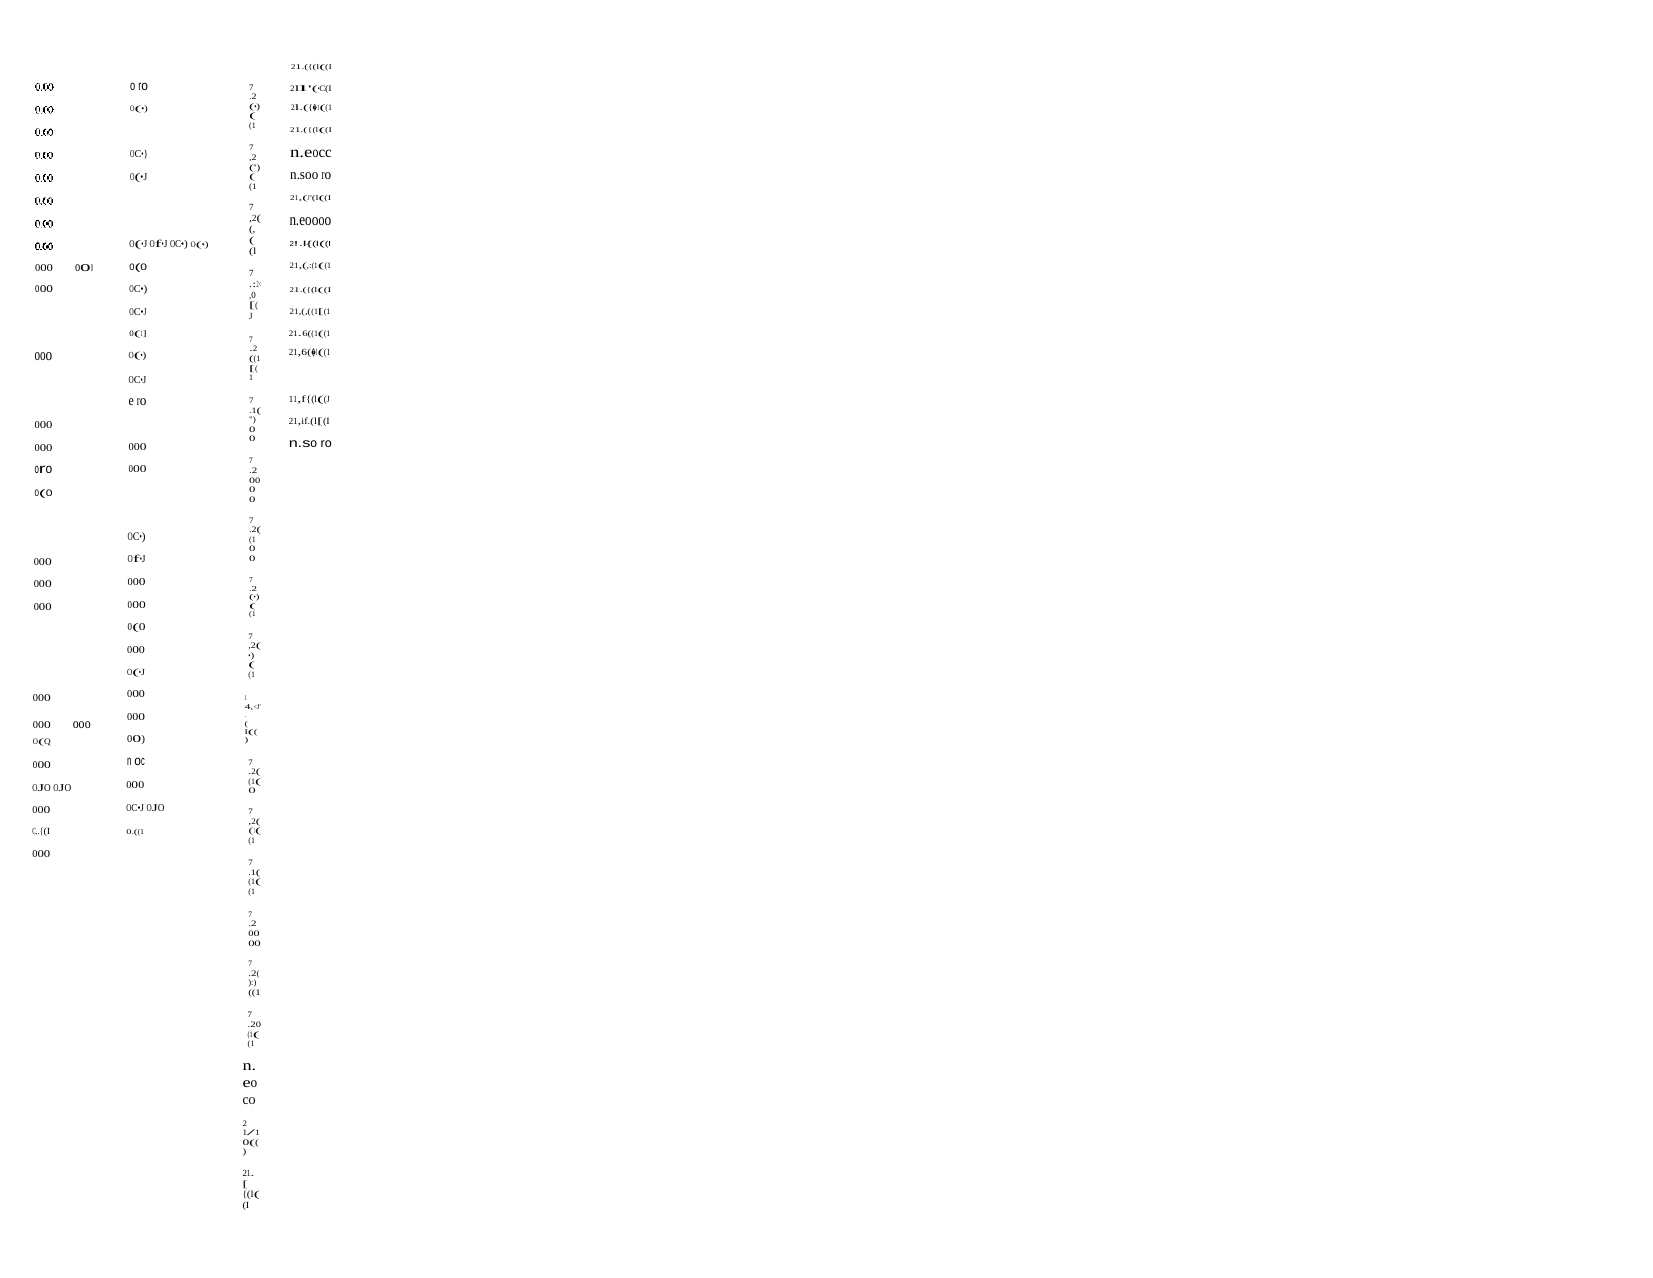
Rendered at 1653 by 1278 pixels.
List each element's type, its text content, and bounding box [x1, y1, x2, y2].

text o ro [130, 77, 221, 93]
text n.eoooo [289, 210, 414, 229]
text 000 ooo O(Q [33, 715, 90, 747]
text 7,2(•)((1 [248, 631, 261, 679]
text 21/10(() [242, 1118, 261, 1157]
picture [31, 81, 55, 252]
text 21.[{(l((I [242, 1167, 261, 1211]
text e ro [128, 392, 220, 409]
text 14,<J'.(I(() [244, 694, 261, 744]
text 000 [127, 598, 218, 611]
text 21,6(�1((1 [288, 345, 414, 358]
text n.so ro [288, 436, 414, 450]
text n oc [127, 753, 218, 769]
text OC•) [127, 529, 219, 542]
text oro [34, 461, 91, 477]
text n.soo ro [290, 166, 414, 183]
text n.eoco [242, 1057, 261, 1107]
text n.eocc [290, 143, 414, 161]
text ooo [34, 345, 92, 364]
text 7.2((1(0 [248, 757, 261, 796]
text O(•J Of•J OC•) O(•) [129, 231, 220, 252]
text 7.20000 [248, 909, 261, 948]
text 000 ooo ooo [35, 254, 93, 296]
